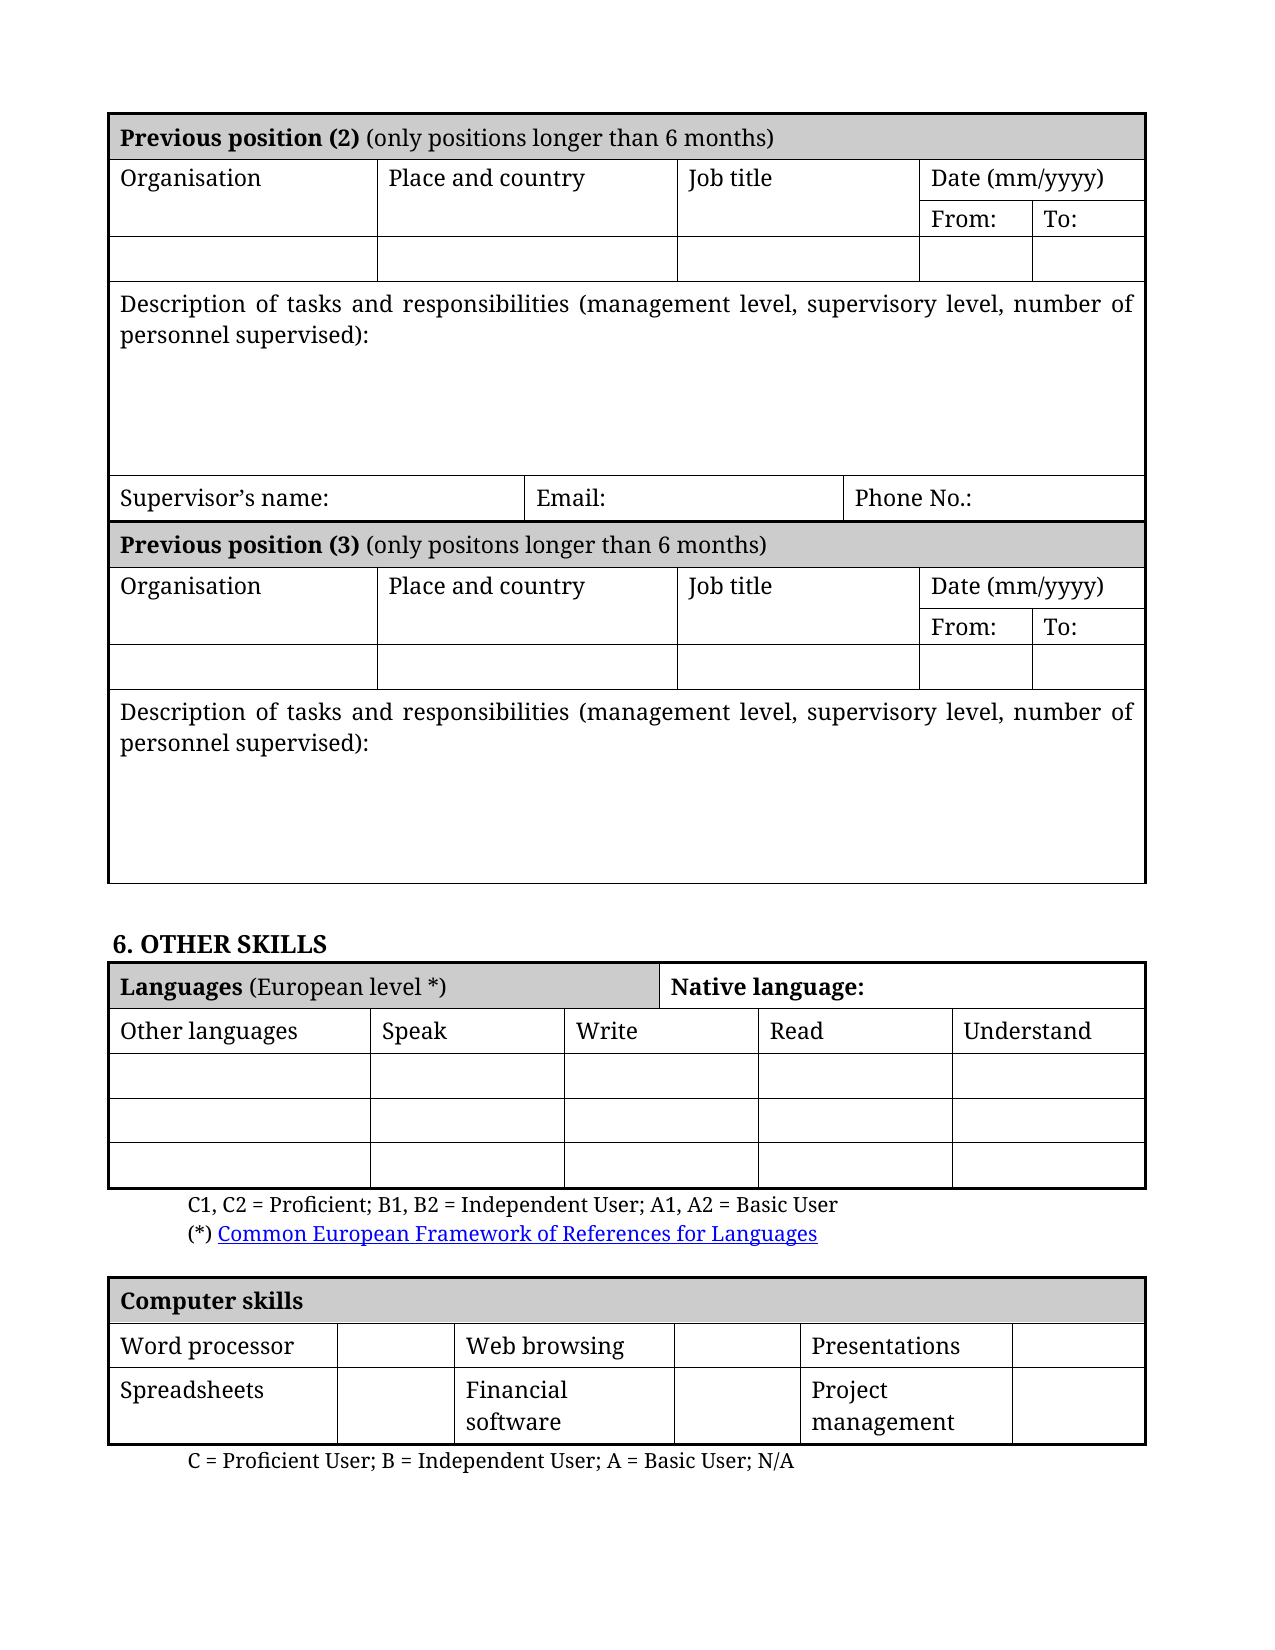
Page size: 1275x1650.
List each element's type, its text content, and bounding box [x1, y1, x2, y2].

table_cell [675, 1324, 800, 1367]
text (*) Common European Framework of References for Languages [187, 1219, 1088, 1247]
table_cell [110, 1099, 370, 1142]
table_cell Speak [371, 1009, 564, 1053]
table_header Native language: [660, 964, 1144, 1008]
table_cell [338, 1324, 454, 1367]
table_cell From: [920, 201, 1032, 236]
table_cell Organisation [110, 568, 377, 644]
table_cell [565, 1054, 758, 1097]
table_cell Date (mm/yyyy) [920, 160, 1144, 200]
table_cell To: [1033, 201, 1144, 236]
table_cell Presentations [801, 1324, 1012, 1367]
table_cell [953, 1143, 1144, 1187]
table_cell [678, 237, 919, 281]
table_cell [1033, 645, 1144, 689]
table_cell [920, 237, 1032, 281]
table_cell Previous position (3) (only positons longer than 6 months) [110, 523, 1144, 567]
table_cell Place and country [378, 160, 677, 236]
table_cell [759, 1143, 952, 1187]
table_cell [1013, 1324, 1144, 1367]
table_cell [110, 1054, 370, 1097]
table_cell [759, 1099, 952, 1142]
table_cell [565, 1143, 758, 1187]
table_cell [1033, 237, 1144, 281]
table_cell Phone No.: [844, 476, 1144, 520]
table_cell [371, 1054, 564, 1097]
table_cell Project management [801, 1368, 1012, 1443]
table_cell Previous position (2) (only positions longer than 6 months) [110, 115, 1144, 159]
table_cell [338, 1368, 454, 1443]
table_cell Place and country [378, 568, 677, 644]
table_cell [110, 1143, 370, 1187]
table_cell [675, 1368, 800, 1443]
table_cell Date (mm/yyyy) [920, 568, 1144, 607]
table_cell [378, 645, 677, 689]
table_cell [110, 282, 1144, 475]
table_cell Word processor [110, 1324, 337, 1367]
table_cell Organisation [110, 160, 377, 236]
table_cell [371, 1099, 564, 1142]
table_cell Web browsing [455, 1324, 674, 1367]
table_cell Read [759, 1009, 952, 1053]
table_cell [953, 1054, 1144, 1097]
table_cell Job title [678, 160, 919, 236]
table_cell [953, 1099, 1144, 1142]
table_cell Other languages [110, 1009, 370, 1053]
table_cell [371, 1143, 564, 1187]
table_cell [110, 237, 377, 281]
text C1, C2 = Proficient; B1, B2 = Independent User; A1, A2 = Basic User [187, 1190, 1088, 1219]
table_cell Description of tasks and responsibilities (management level, supervisory level, number of personnel supervised): [110, 690, 1144, 883]
table_cell Spreadsheets [110, 1368, 337, 1443]
table_cell Supervisor’s name: [110, 476, 524, 520]
table_cell [378, 237, 677, 281]
table_cell From: [920, 609, 1032, 644]
text C = Proficient User; B = Independent User; A = Basic User; N/A [187, 1446, 1088, 1475]
table_cell [1013, 1368, 1144, 1443]
table_cell [678, 645, 919, 689]
table_cell Financial software [455, 1368, 674, 1443]
table_cell [759, 1054, 952, 1097]
text 6. OTHER SKILLS [112, 927, 1088, 961]
table_cell Email: [525, 476, 843, 520]
table_cell [565, 1099, 758, 1142]
table_header Languages (European level *) [110, 964, 659, 1008]
table_cell Understand [953, 1009, 1144, 1053]
table_cell Job title [678, 568, 919, 644]
table_cell [920, 645, 1032, 689]
table_cell To: [1033, 609, 1144, 644]
table_cell [110, 645, 377, 689]
table_header Computer skills [110, 1279, 1144, 1322]
table_cell Write [565, 1009, 758, 1053]
